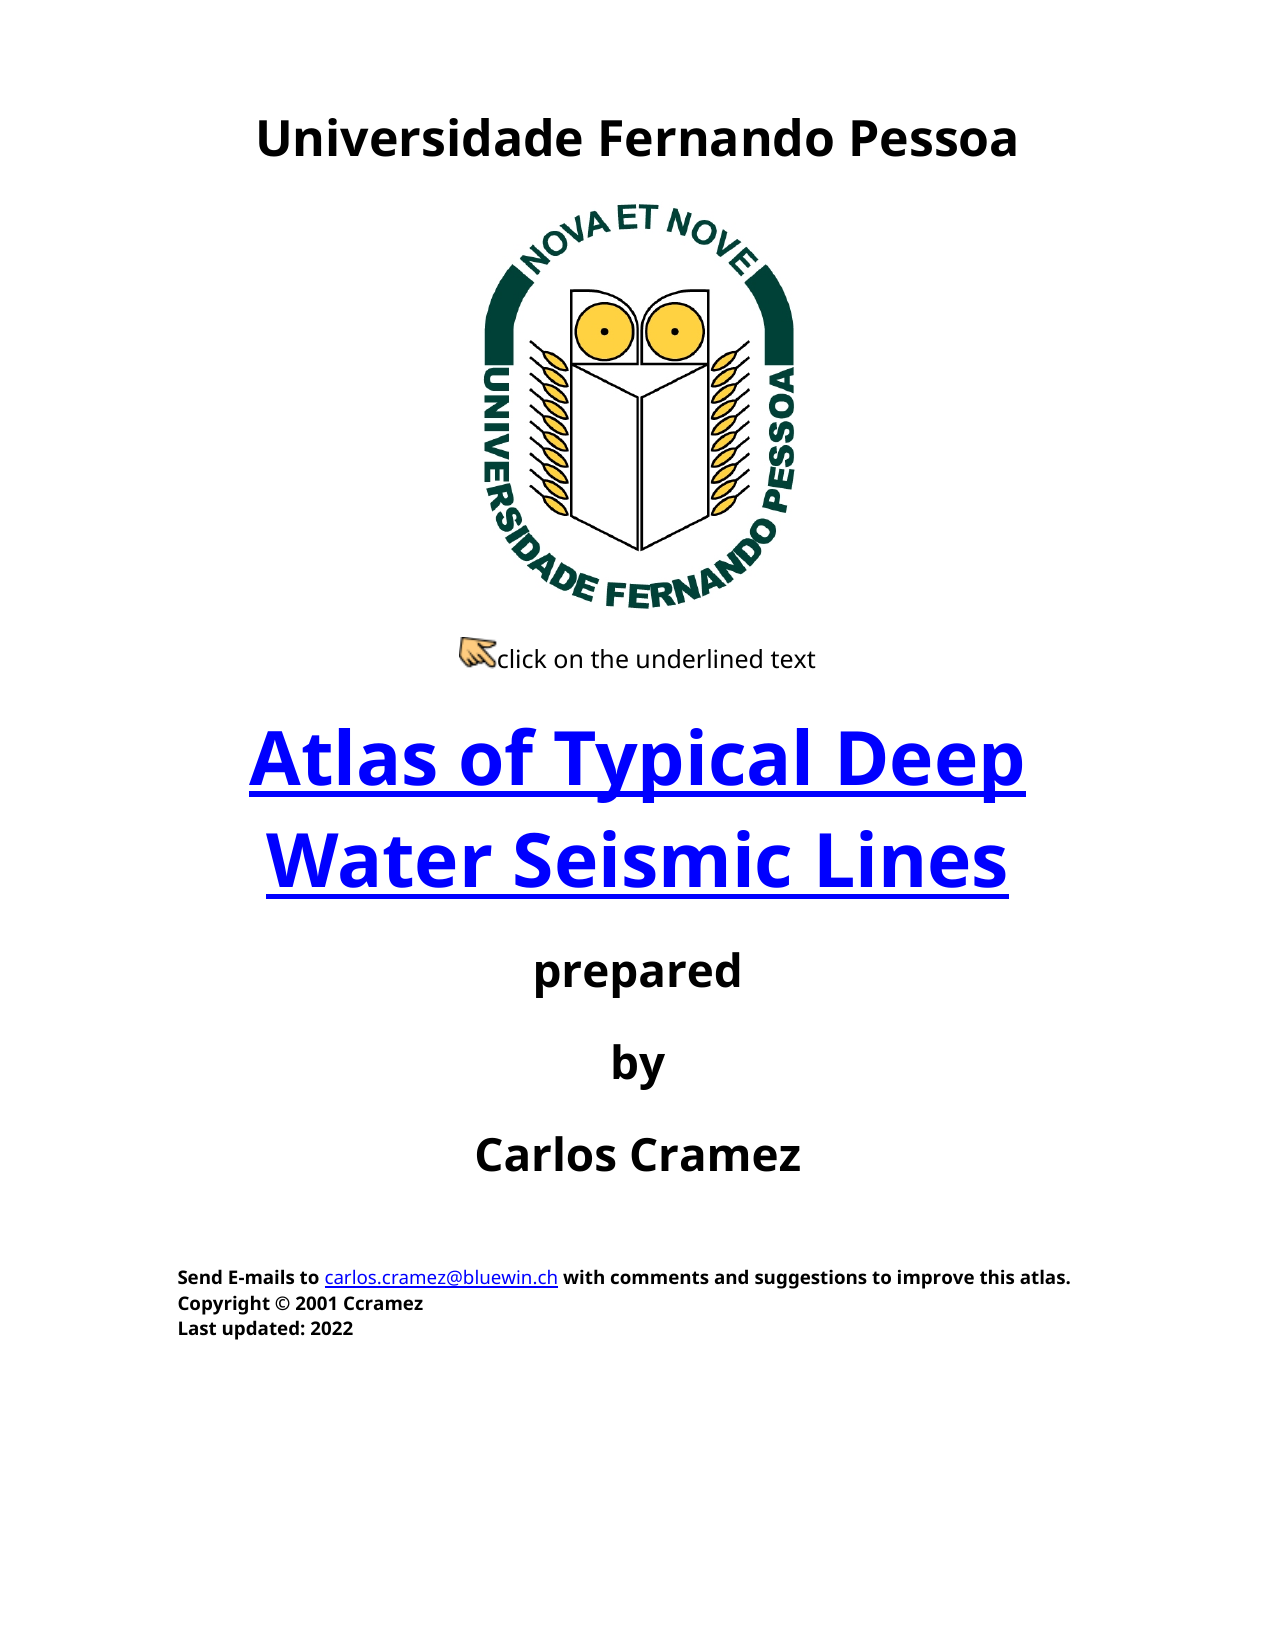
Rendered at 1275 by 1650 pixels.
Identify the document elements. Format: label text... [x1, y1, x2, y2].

text by [177, 1031, 1098, 1093]
picture [459, 637, 497, 669]
picture [479, 200, 796, 609]
text click on the underlined text [177, 638, 1098, 676]
text Copyright © 2001 Ccramez [177, 1290, 1098, 1316]
text Last updated: 2022 [177, 1316, 1098, 1341]
text Carlos Cramez [177, 1122, 1098, 1184]
text prepared [177, 939, 1098, 1001]
subtitle Atlas of Typical Deep Water Seismic Lines [177, 705, 1098, 910]
text Universidade Fernando Pessoa [177, 103, 1098, 172]
text Send E-mails to carlos.cramez@bluewin.ch with comments and suggestions to improve this atlas. [177, 1265, 1098, 1290]
